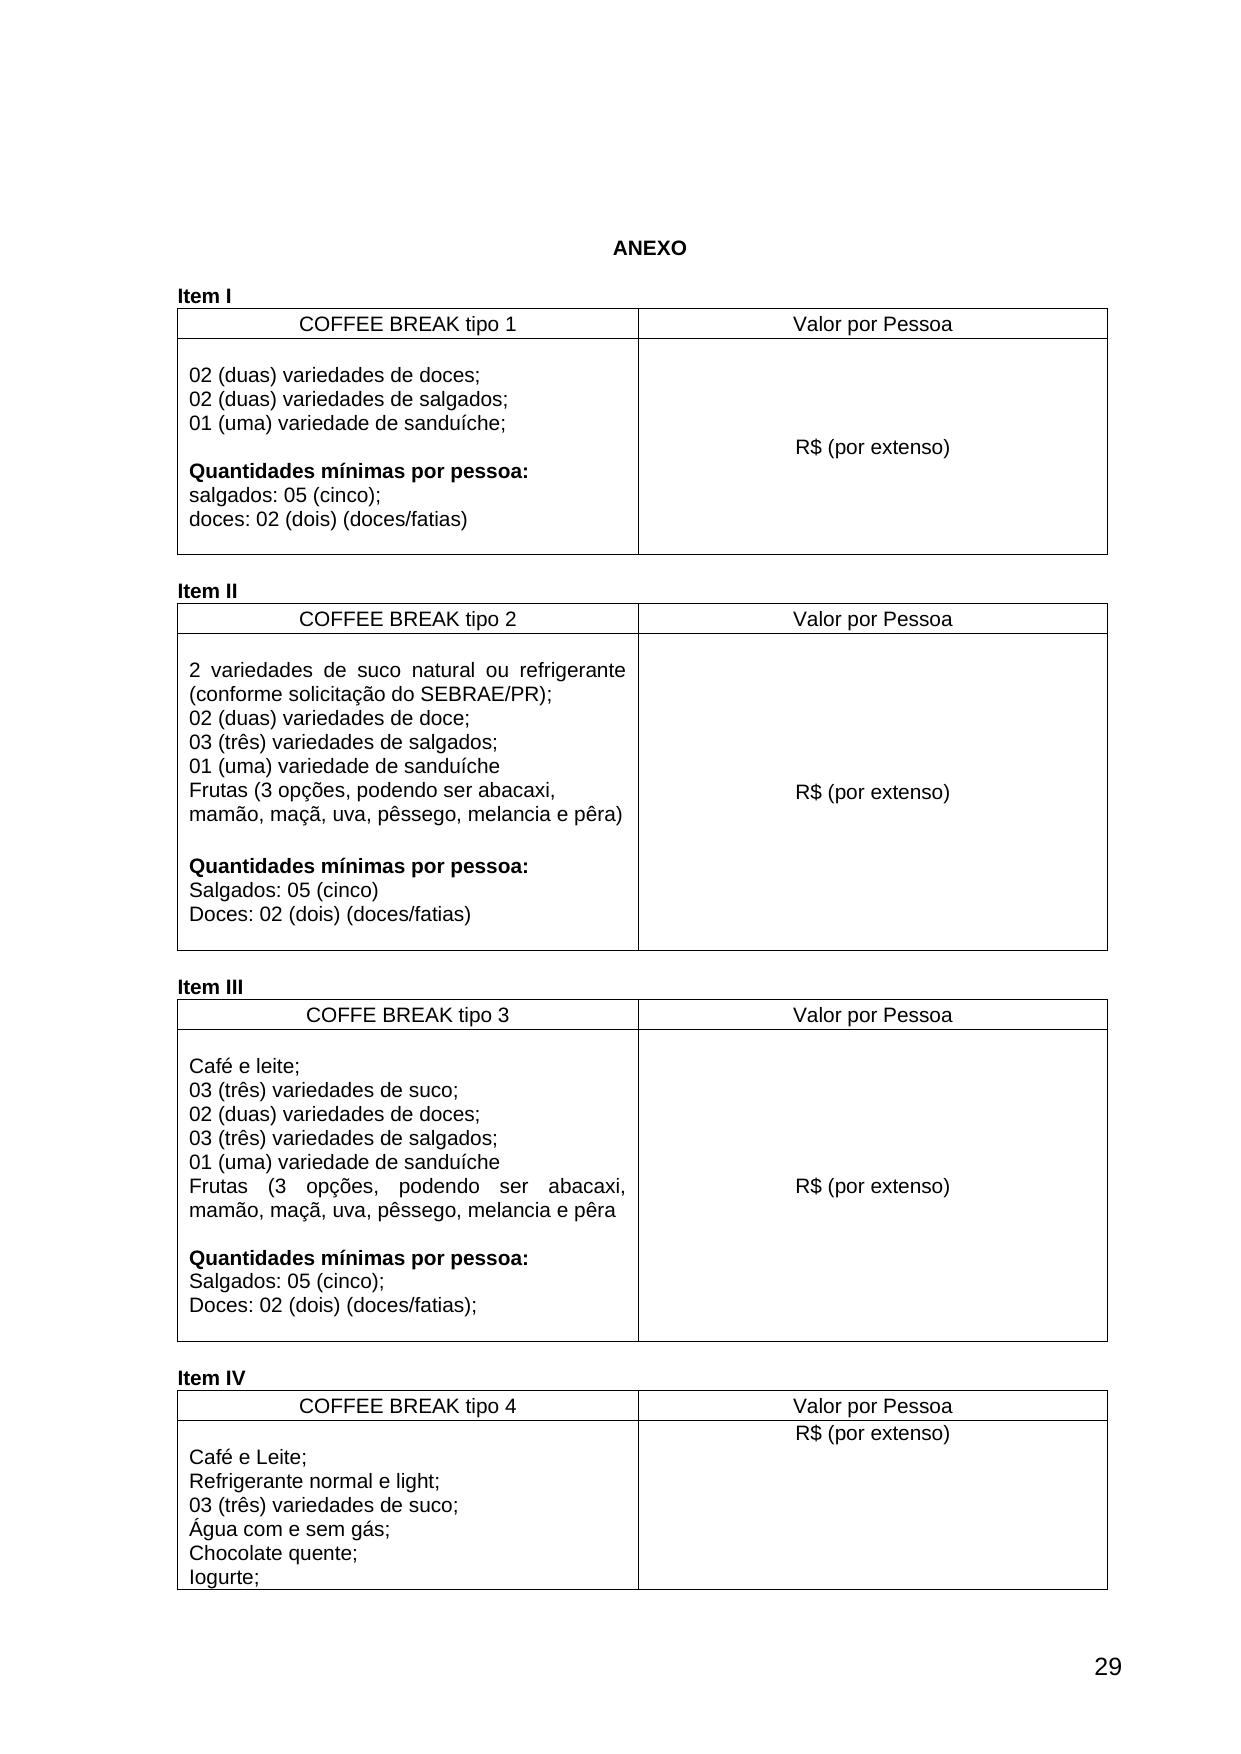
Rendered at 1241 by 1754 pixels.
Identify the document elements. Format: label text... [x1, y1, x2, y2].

table_header COFFEE BREAK tipo 1 [178, 309, 638, 338]
table_cell 2 variedades de suco natural ou refrigerante (conforme solicitação do SEBRAE/PR); 02 (duas) variedades de doce; 03 (três) variedades de salgados; 01 (uma) variedade de sanduíche Frutas (3 opções, podendo ser abacaxi, mamão, maçã, uva, pêssego, melancia e pêra) Quantidades mínimas por pessoa: Salgados: 05 (cinco) Doces: 02 (dois) (doces/fatias) [178, 634, 638, 950]
table_cell Café e leite; 03 (três) variedades de suco; 02 (duas) variedades de doces; 03 (três) variedades de salgados; 01 (uma) variedade de sanduíche Frutas (3 opções, podendo ser abacaxi, mamão, maçã, uva, pêssego, melancia e pêra Quantidades mínimas por pessoa: Salgados: 05 (cinco); Doces: 02 (dois) (doces/fatias); [178, 1030, 638, 1341]
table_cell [178, 1421, 638, 1588]
text Item III [177, 975, 1121, 999]
table_cell R$ (por extenso) [639, 1030, 1107, 1341]
table_cell R$ (por extenso) [639, 634, 1107, 950]
text Item II [177, 579, 1121, 603]
table_header Valor por Pessoa [639, 1391, 1107, 1420]
text ANEXO [177, 236, 1122, 260]
table_header Valor por Pessoa [639, 309, 1107, 338]
table_cell 02 (duas) variedades de doces; 02 (duas) variedades de salgados; 01 (uma) variedade de sanduíche; Quantidades mínimas por pessoa: salgados: 05 (cinco); doces: 02 (dois) (doces/fatias) [178, 339, 638, 554]
table_header Valor por Pessoa [639, 604, 1107, 633]
table_header Valor por Pessoa [639, 1000, 1107, 1029]
table_cell R$ (por extenso) [639, 1421, 1107, 1588]
table_cell R$ (por extenso) [639, 339, 1107, 554]
table_header COFFEE BREAK tipo 2 [178, 604, 638, 633]
text Item I [177, 284, 1121, 308]
table_header COFFEE BREAK tipo 4 [178, 1391, 638, 1420]
table_header COFFE BREAK tipo 3 [178, 1000, 638, 1029]
text Item IV [177, 1366, 1121, 1390]
